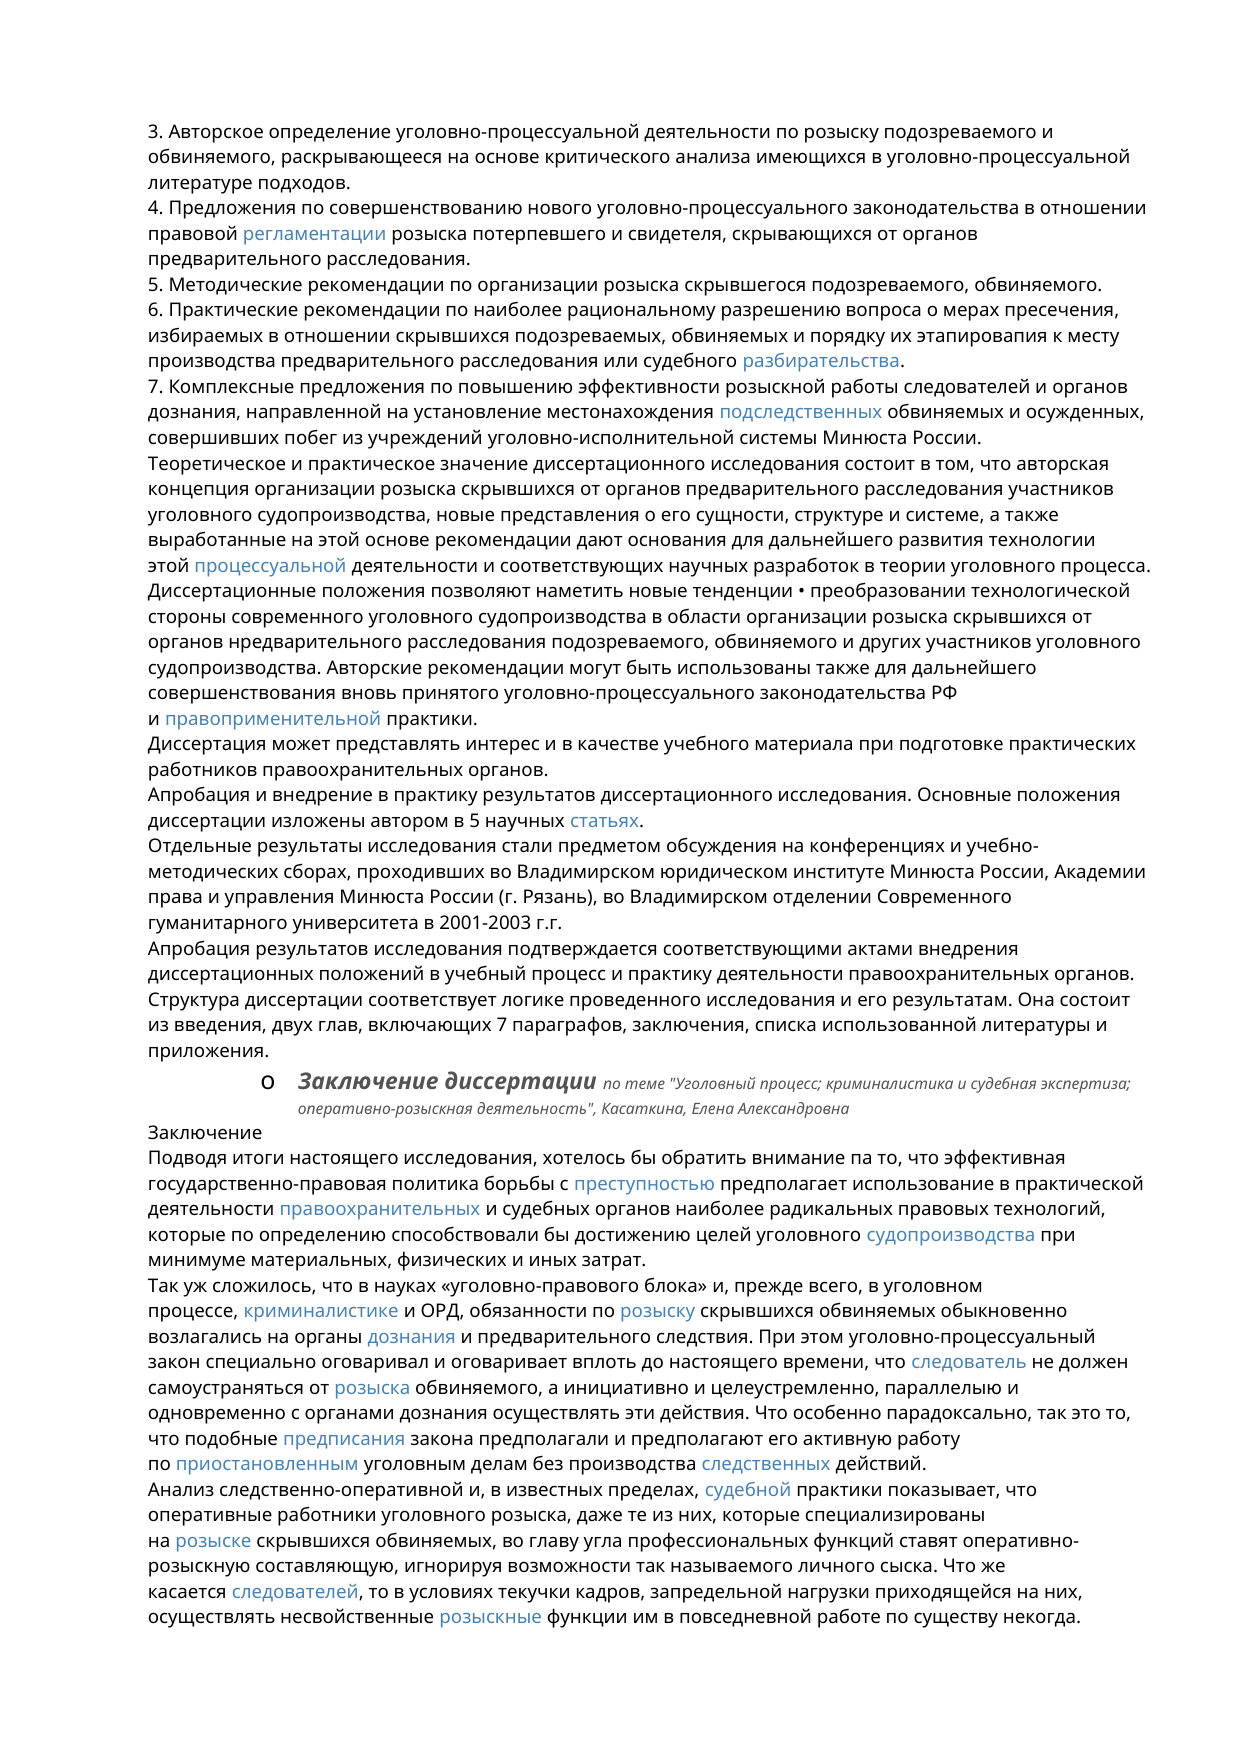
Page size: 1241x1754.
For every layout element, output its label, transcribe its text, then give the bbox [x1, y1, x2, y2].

subtitle Заключение диссертации по теме "Уголовный процесс; криминалистика и судебная экспертиза; оперативно-розыскная деятельность", Касаткина, Елена Александровна [260, 1062, 1152, 1119]
